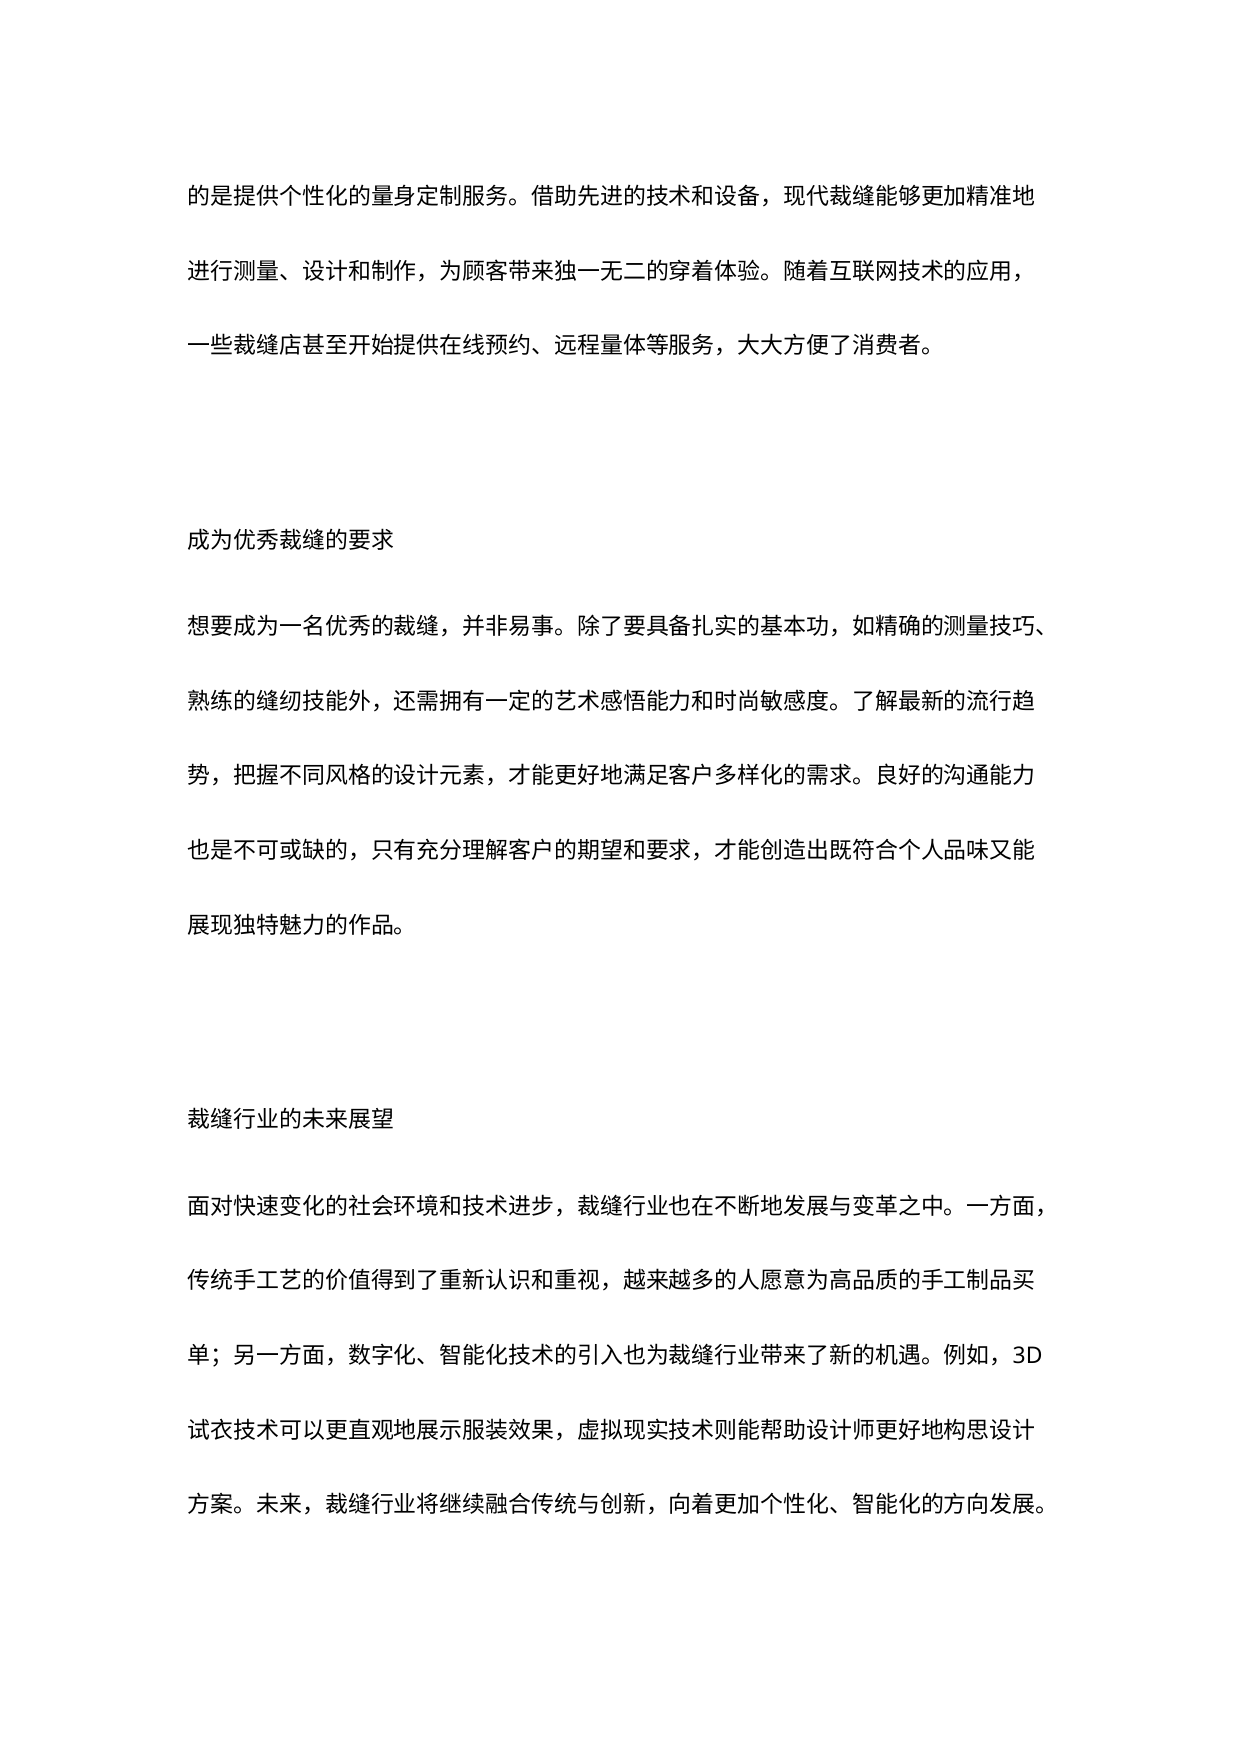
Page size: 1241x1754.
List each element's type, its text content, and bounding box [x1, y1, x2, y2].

text 成为优秀裁缝的要求 [187, 506, 1053, 571]
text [187, 162, 1053, 376]
text 裁缝行业的未来展望 [187, 1085, 1053, 1150]
text 想要成为一名优秀的裁缝，并非易事。除了要具备扎实的基本功，如精确的测量技巧、熟练的缝纫技能外，还需拥有一定的艺术感悟能力和时尚敏感度。了解最新的流行趋势，把握不同风格的设计元素，才能更好地满足客户多样化的需求。良好的沟通能力也是不可或缺的，只有充分理解客户的期望和要求，才能创造出既符合个人品味又能展现独特魅力的作品。 [187, 592, 1053, 956]
text 面对快速变化的社会环境和技术进步，裁缝行业也在不断地发展与变革之中。一方面，传统手工艺的价值得到了重新认识和重视，越来越多的人愿意为高品质的手工制品买单；另一方面，数字化、智能化技术的引入也为裁缝行业带来了新的机遇。例如，3D试衣技术可以更直观地展示服装效果，虚拟现实技术则能帮助设计师更好地构思设计方案。未来，裁缝行业将继续融合传统与创新，向着更加个性化、智能化的方向发展。 [187, 1172, 1053, 1536]
